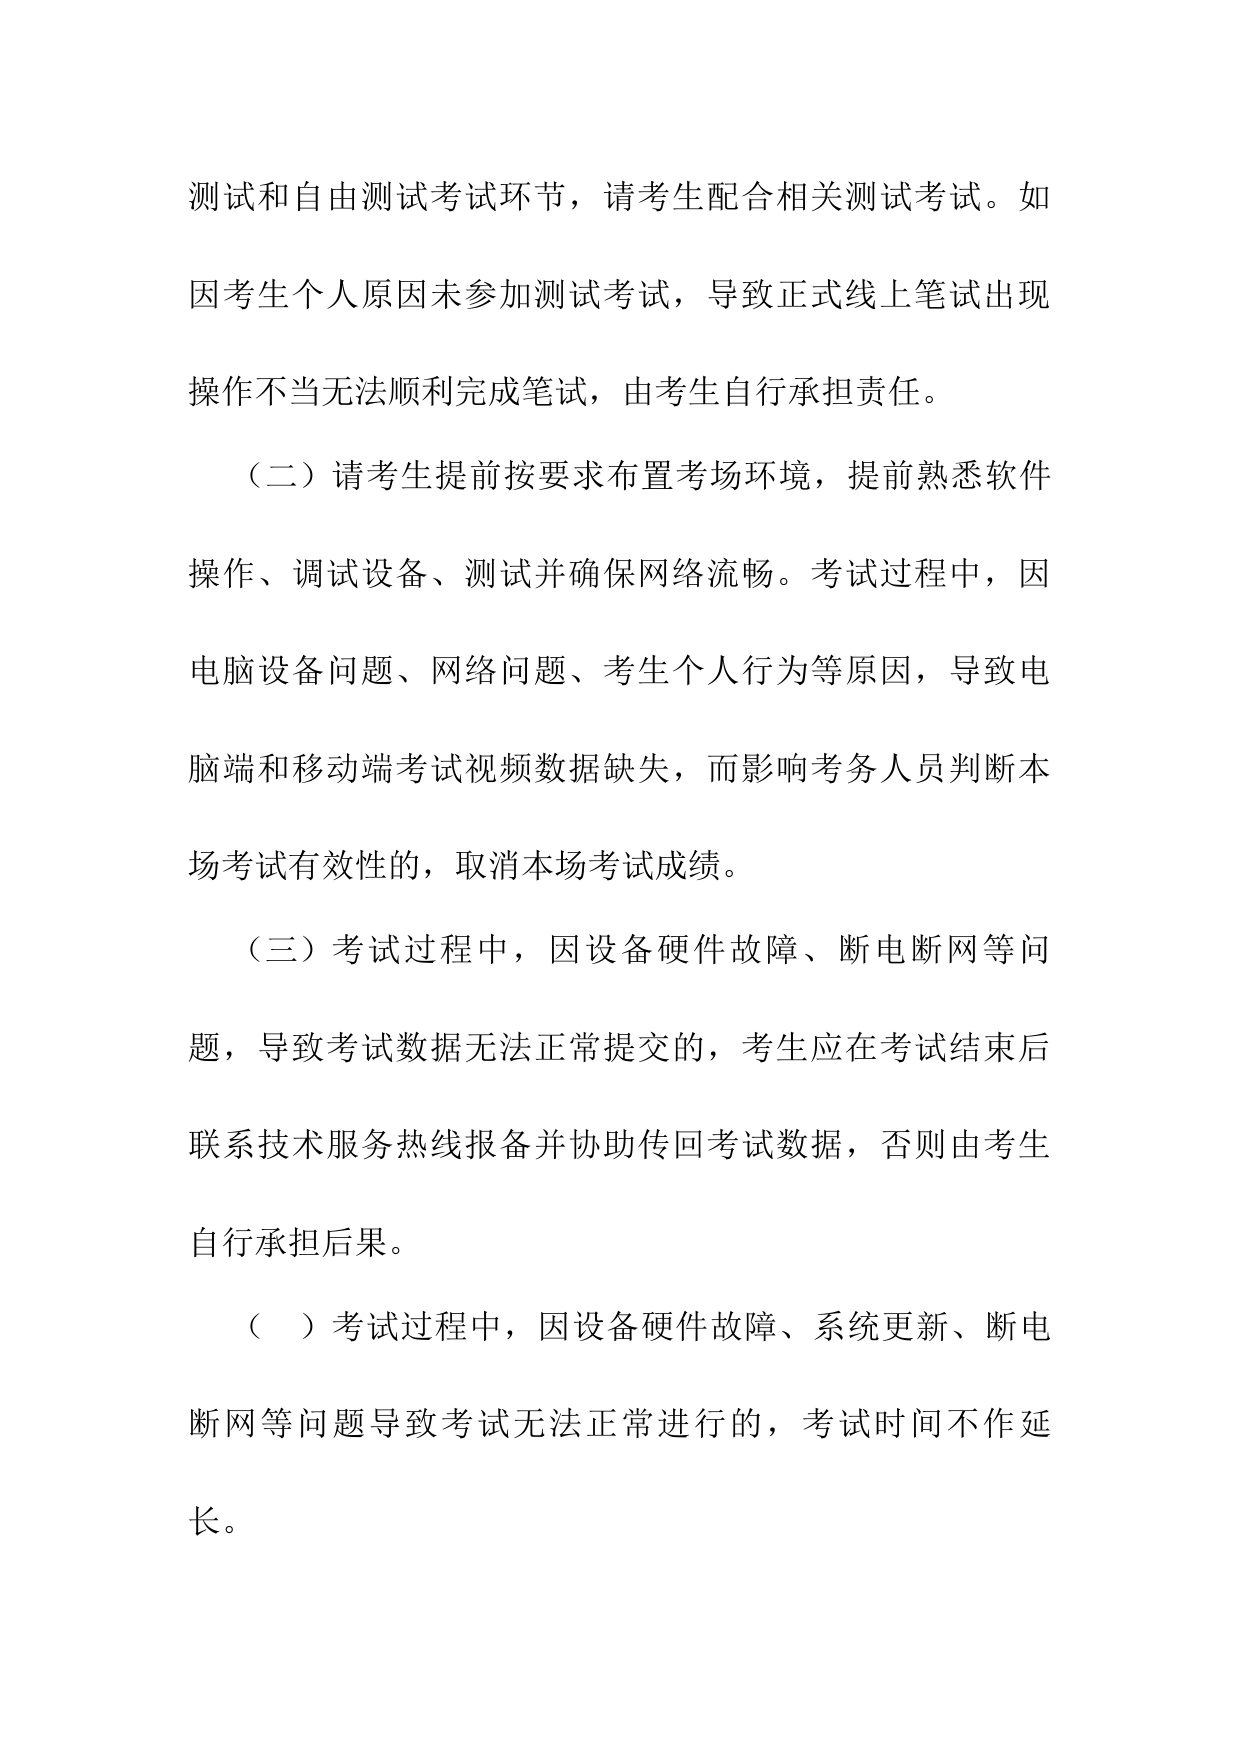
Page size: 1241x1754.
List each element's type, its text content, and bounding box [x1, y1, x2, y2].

list 请考生提前按要求布置考场环境，提前熟悉软件操作、调试设备、测试并确保网络流畅。考试过程中，因电脑设备问题、网络问题、考生个人行为等原因，导致电脑端和移动端考试视频数据缺失，而影响考务人员判断本场考试有效性的，取消本场考试成绩。 [187, 441, 1053, 896]
list 考试过程中，因设备硬件故障、断电断网等问题，导致考试数据无法正常提交的，考生应在考试结束后联系技术服务热线报备并协助传回考试数据，否则由考生自行承担后果。 [187, 915, 1053, 1272]
list 考试过程中，因设备硬件故障、系统更新、断电断网等问题导致考试无法正常进行的，考试时间不作延长。 [187, 1291, 1053, 1551]
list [187, 162, 1053, 422]
